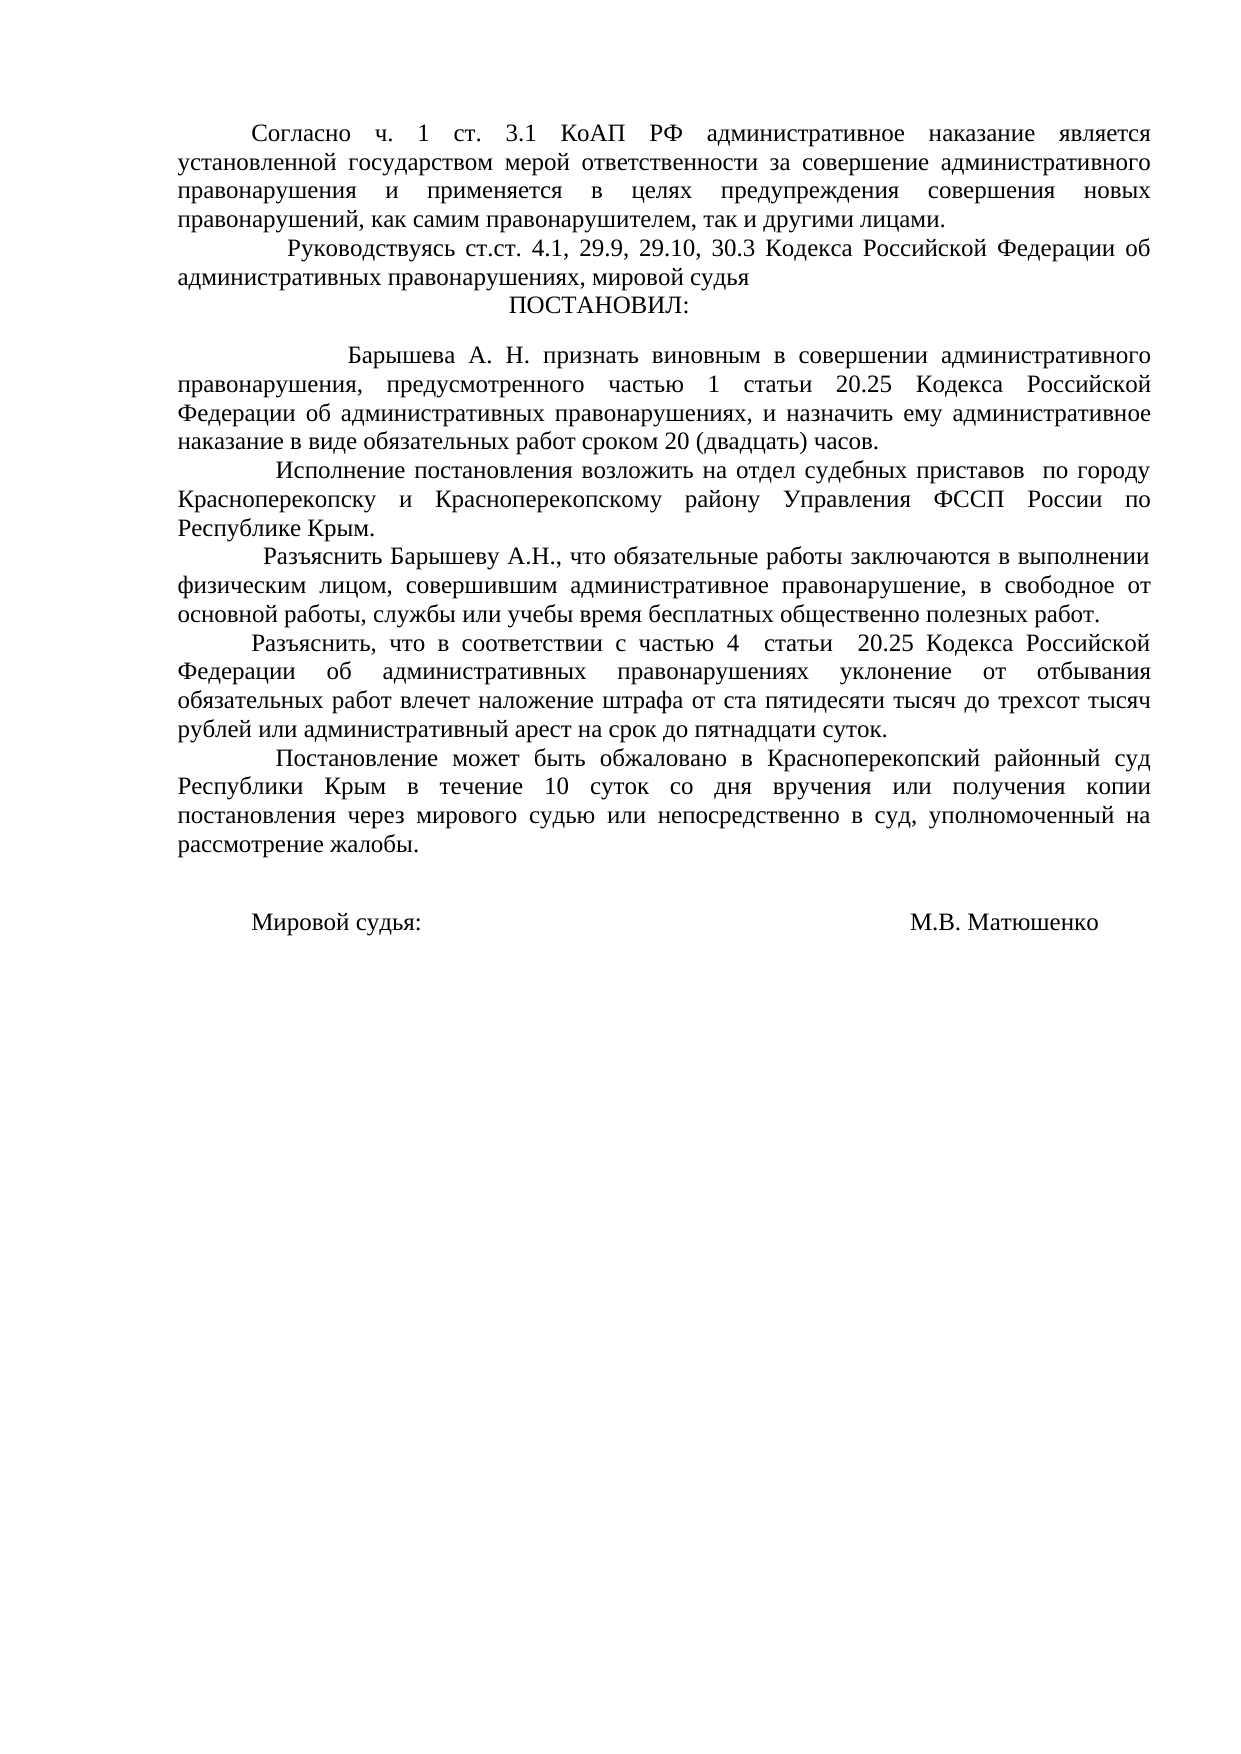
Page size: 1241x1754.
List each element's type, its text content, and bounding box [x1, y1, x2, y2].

text Разъяснить Барышеву А.Н., что обязательные работы заключаются в выполнении физическим лицом, совершившим административное правонарушение, в свободное от основной работы, службы или учебы время бесплатных общественно полезных работ. [177, 541, 1152, 628]
text ПОСТАНОВИЛ: [177, 291, 1152, 319]
text Мировой судья: М.В. Матюшенко [177, 907, 1152, 936]
text Руководствуясь ст.ст. 4.1, 29.9, 29.10, 30.3 Кодекса Российской Федерации об административных правонарушениях, мировой судья [177, 233, 1152, 291]
text Исполнение постановления возложить на отдел судебных приставов по городу Красноперекопску и Красноперекопскому району Управления ФССП России по Республике Крым. [177, 455, 1152, 541]
text Согласно ч. 1 ст. 3.1 КоАП РФ административное наказание является установленной государством мерой ответственности за совершение административного правонарушения и применяется в целях предупреждения совершения новых правонарушений, как самим правонарушителем, так и другими лицами. [177, 118, 1152, 233]
text Постановление может быть обжаловано в Красноперекопский районный суд Республики Крым в течение 10 суток со дня вручения или получения копии постановления через мирового судью или непосредственно в суд, уполномоченный на рассмотрение жалобы. [177, 743, 1152, 858]
text Барышева А. Н. признать виновным в совершении административного правонарушения, предусмотренного частью 1 статьи 20.25 Кодекса Российской Федерации об административных правонарушениях, и назначить ему административное наказание в виде обязательных работ сроком 20 (двадцать) часов. [177, 340, 1152, 455]
text Разъяснить, что в соответствии с частью 4 статьи 20.25 Кодекса Российской Федерации об административных правонарушениях уклонение от отбывания обязательных работ влечет наложение штрафа от ста пятидесяти тысяч до трехсот тысяч рублей или административный арест на срок до пятнадцати суток. [177, 628, 1152, 743]
